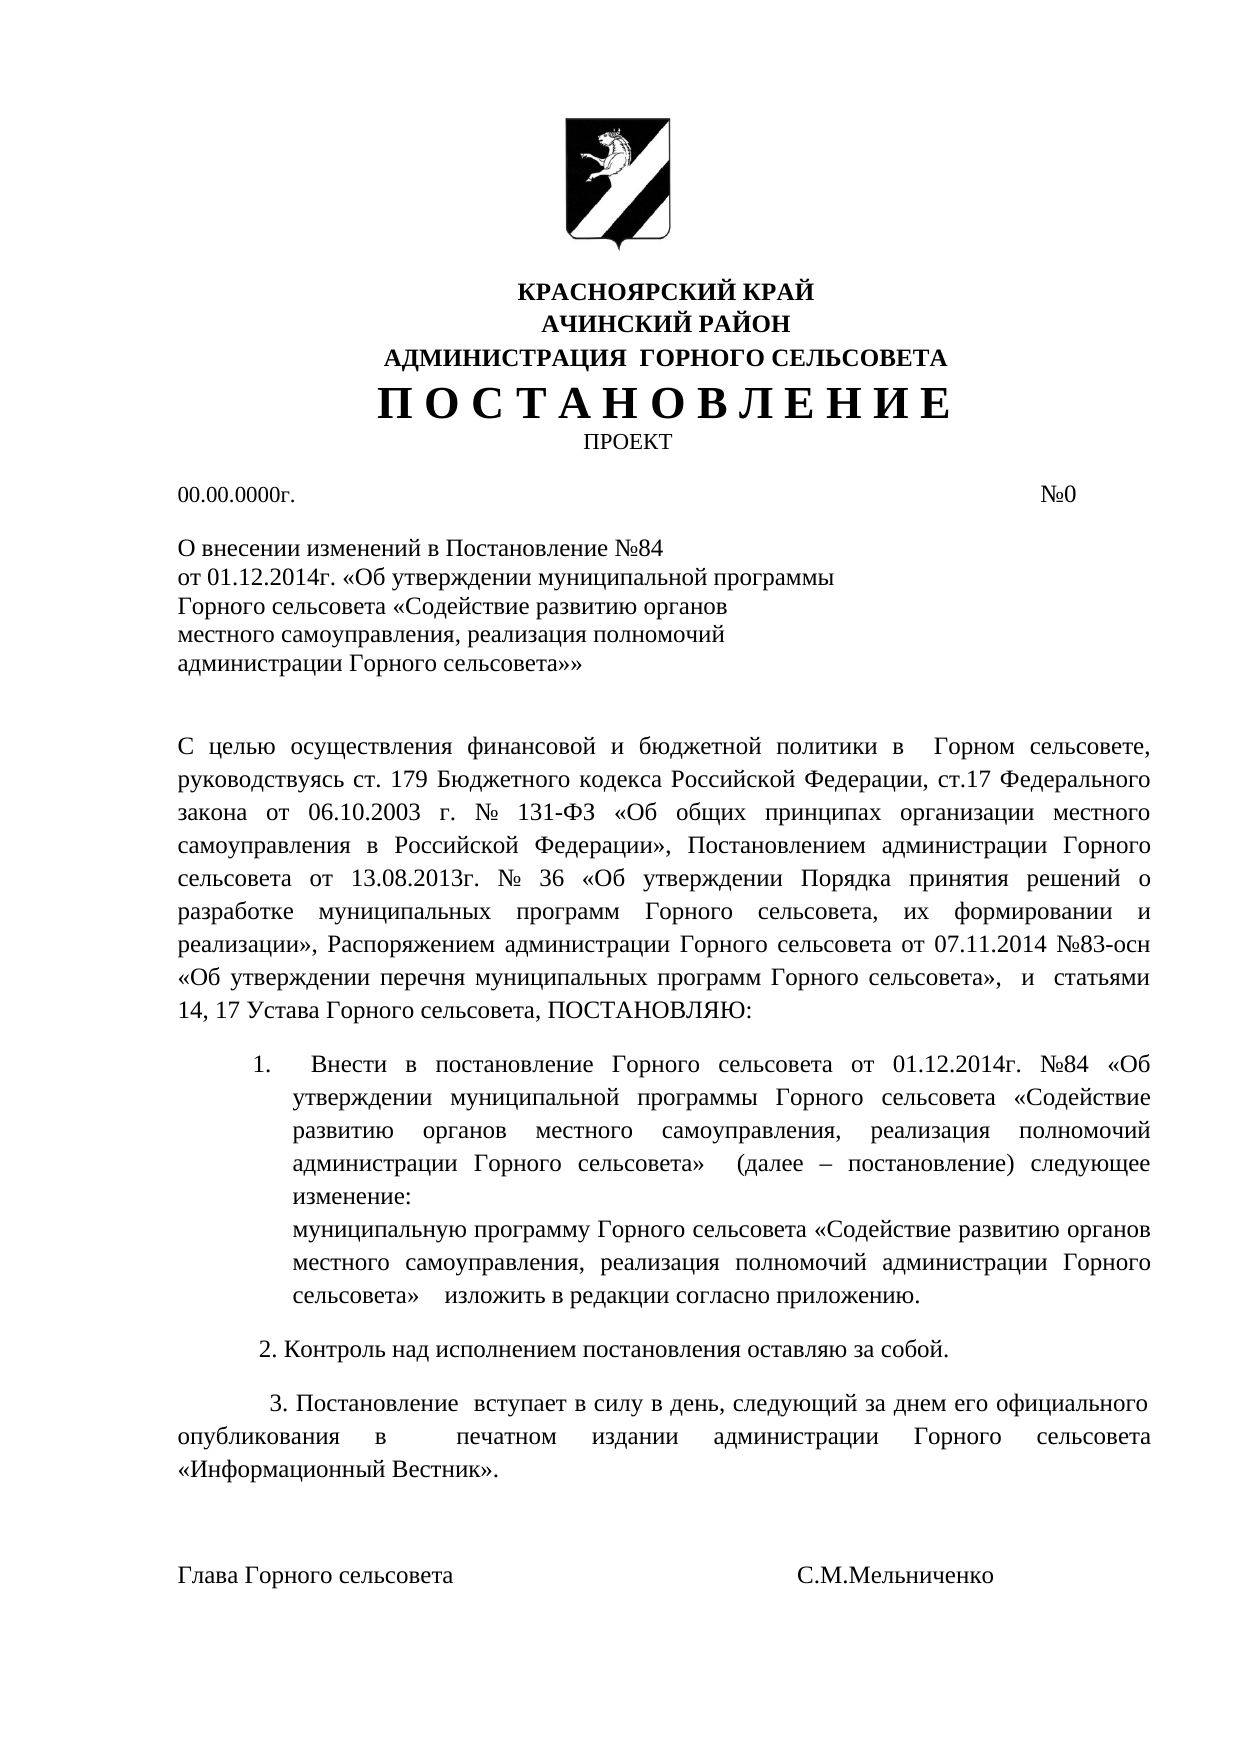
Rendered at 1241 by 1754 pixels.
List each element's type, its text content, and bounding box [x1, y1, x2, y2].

text Глава Горного сельсовета С.М.Мельниченко [177, 1561, 1152, 1589]
text ПРОЕКТ [177, 428, 1152, 455]
text О внесении изменений в Постановление №84 [177, 533, 1152, 562]
text Горного сельсовета «Содействие развитию органов [177, 591, 1152, 619]
list муниципальную программу Горного сельсовета «Содействие развитию органов местного самоуправления, реализация полномочий администрации Горного сельсовета» изложить в редакции согласно приложению. [292, 1214, 1152, 1309]
text 00.00.0000г. №0 [177, 479, 1152, 508]
text 2. Контроль над исполнением постановления оставляю за собой. [177, 1334, 1152, 1363]
text АДМИНИСТРАЦИЯ ГОРНОГО СЕЛЬСОВЕТА [177, 343, 1154, 371]
text администрации Горного сельсовета»» [177, 648, 1152, 677]
text местного самоуправления, реализация полномочий [177, 619, 1152, 648]
text от 01.12.2014г. «Об утверждении муниципальной программы [177, 562, 1152, 591]
text АЧИНСКИЙ РАЙОН [177, 309, 1154, 338]
list Внести в постановление Горного сельсовета от 01.12.2014г. №84 «Об утверждении муниципальной программы Горного сельсовета «Содействие развитию органов местного самоуправления, реализация полномочий администрации Горного сельсовета» (далее – постановление) следующее изменение: [252, 1049, 1152, 1210]
text С целью осуществления финансовой и бюджетной политики в Горном сельсовете, руководствуясь ст. 179 Бюджетного кодекса Российской Федерации, ст.17 Федерального закона от 06.10.2003 г. № 131-ФЗ «Об общих принципах организации местного самоуправления в Российской Федерации», Постановлением администрации Горного сельсовета от 13.08.2013г. № 36 «Об утверждении Порядка принятия решений о разработке муниципальных программ Горного сельсовета, их формировании и реализации», Распоряжением администрации Горного сельсовета от 07.11.2014 №83-осн «Об утверждении перечня муниципальных программ Горного сельсовета», и статьями 14, 17 Устава Горного сельсовета, ПОСТАНОВЛЯЮ: [177, 731, 1152, 1024]
text 3. Постановление вступает в силу в день, следующий за днем его официального опубликования в печатном издании администрации Горного сельсовета «Информационный Вестник». [177, 1388, 1152, 1482]
picture [564, 118, 672, 252]
text КРАСНОЯРСКИЙ КРАЙ [177, 277, 1154, 305]
subtitle П О С Т А Н О В Л Е Н И Е [177, 376, 1152, 428]
